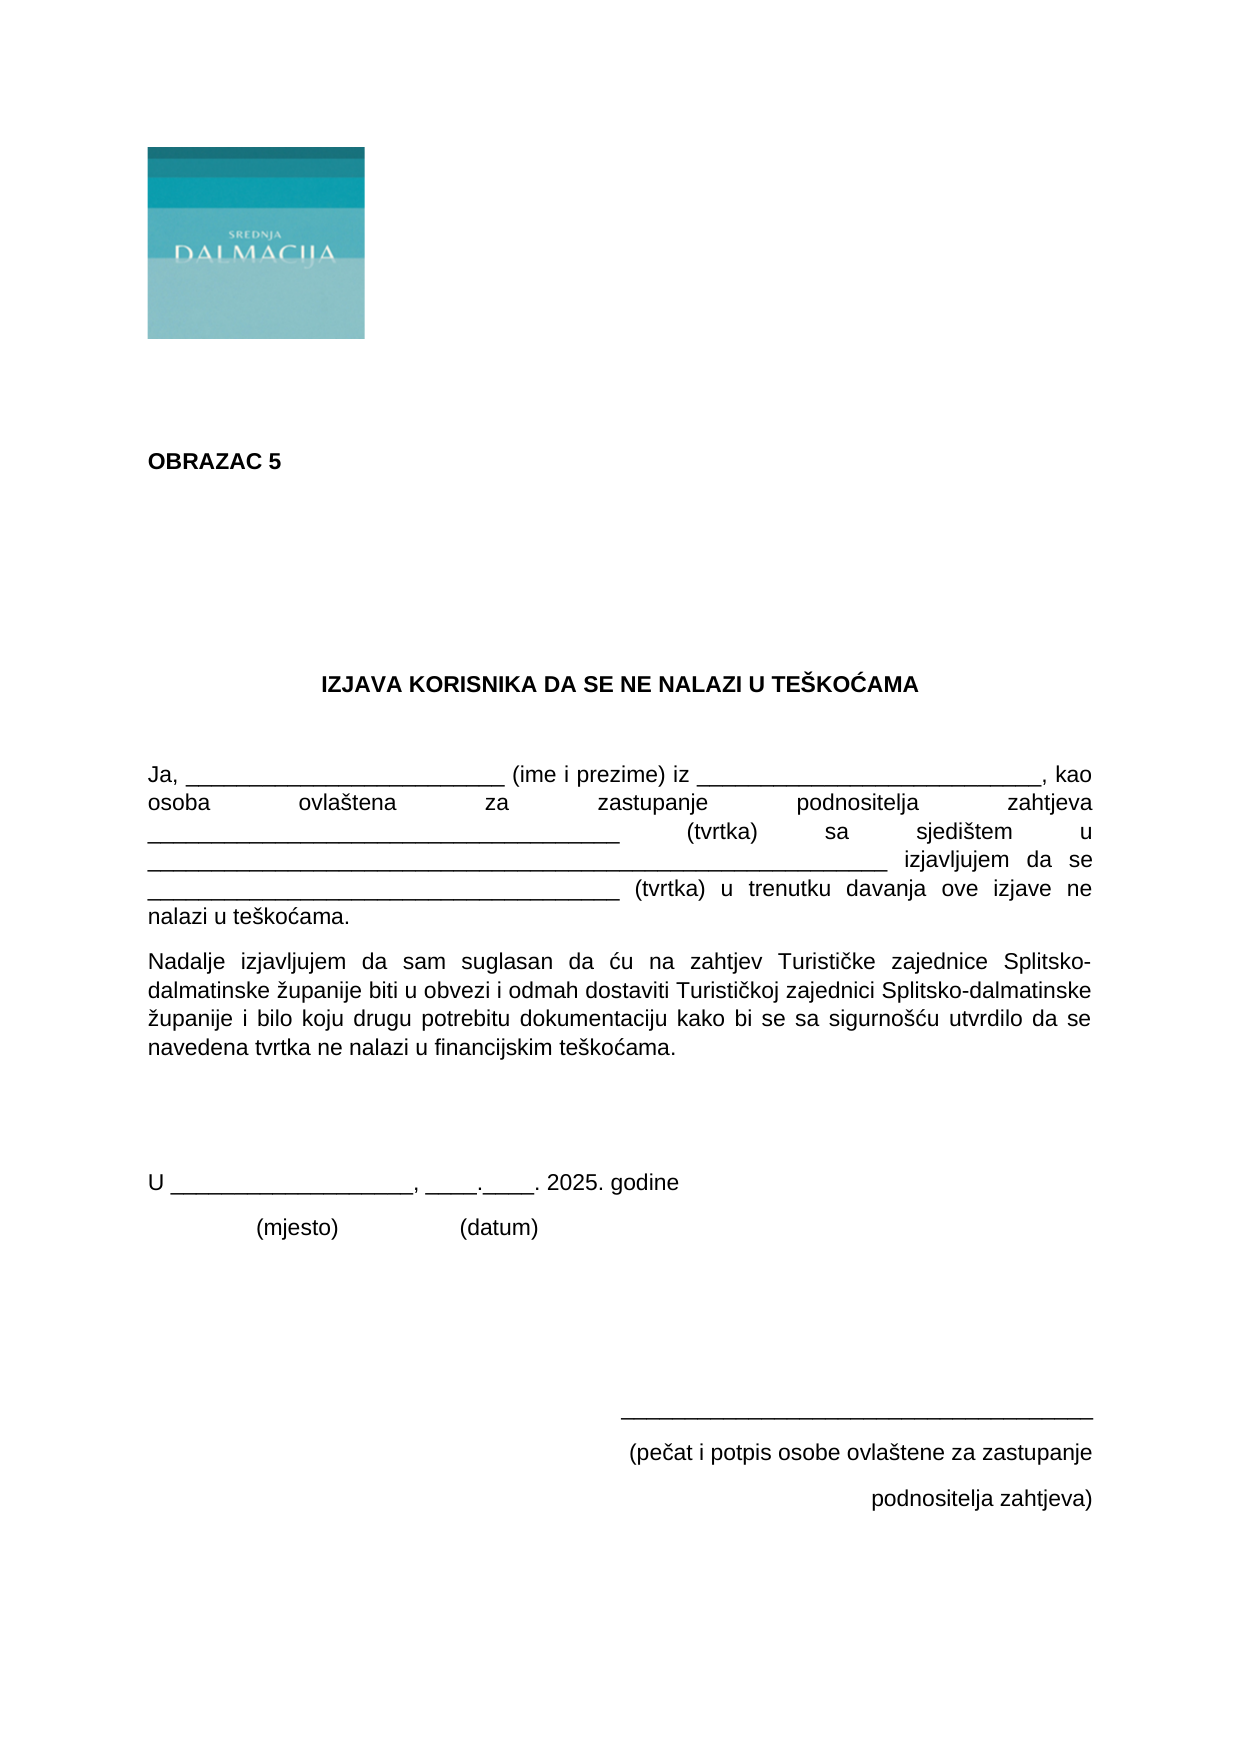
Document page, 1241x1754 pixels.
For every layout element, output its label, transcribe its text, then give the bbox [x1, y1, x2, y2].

text Ja, _________________________ (ime i prezime) iz ___________________________, kao osoba ovlaštena za zastupanje podnositelja zahtjeva _____________________________________ (tvrtka) sa sjedištem u __________________________________________________________ izjavljujem da se _____________________________________ (tvrtka) u trenutku davanja ove izjave ne nalazi u teškoćama. [148, 761, 1093, 929]
text podnositelja zahtjeva) [148, 1484, 1093, 1511]
text Nadalje izjavljujem da sam suglasan da ću na zahtjev Turističke zajednice Splitsko-dalmatinske županije biti u obvezi i odmah dostaviti Turističkoj zajednici Splitsko-dalmatinske županije i bilo koju drugu potrebitu dokumentaciju kako bi se sa sigurnošću utvrdilo da se navedena tvrtka ne nalazi u financijskim teškoćama. [148, 948, 1093, 1060]
text U ___________________, ____.____. 2025. godine [148, 1169, 1093, 1195]
text _____________________________________ [148, 1394, 1093, 1421]
picture [147, 147, 365, 339]
text (pečat i potpis osobe ovlaštene za zastupanje [148, 1439, 1093, 1466]
text OBRAZAC 5 [148, 448, 1093, 474]
text (mjesto) (datum) [148, 1214, 1093, 1240]
text IZJAVA KORISNIKA DA SE NE NALAZI U TEŠKOĆAMA [148, 671, 1093, 697]
